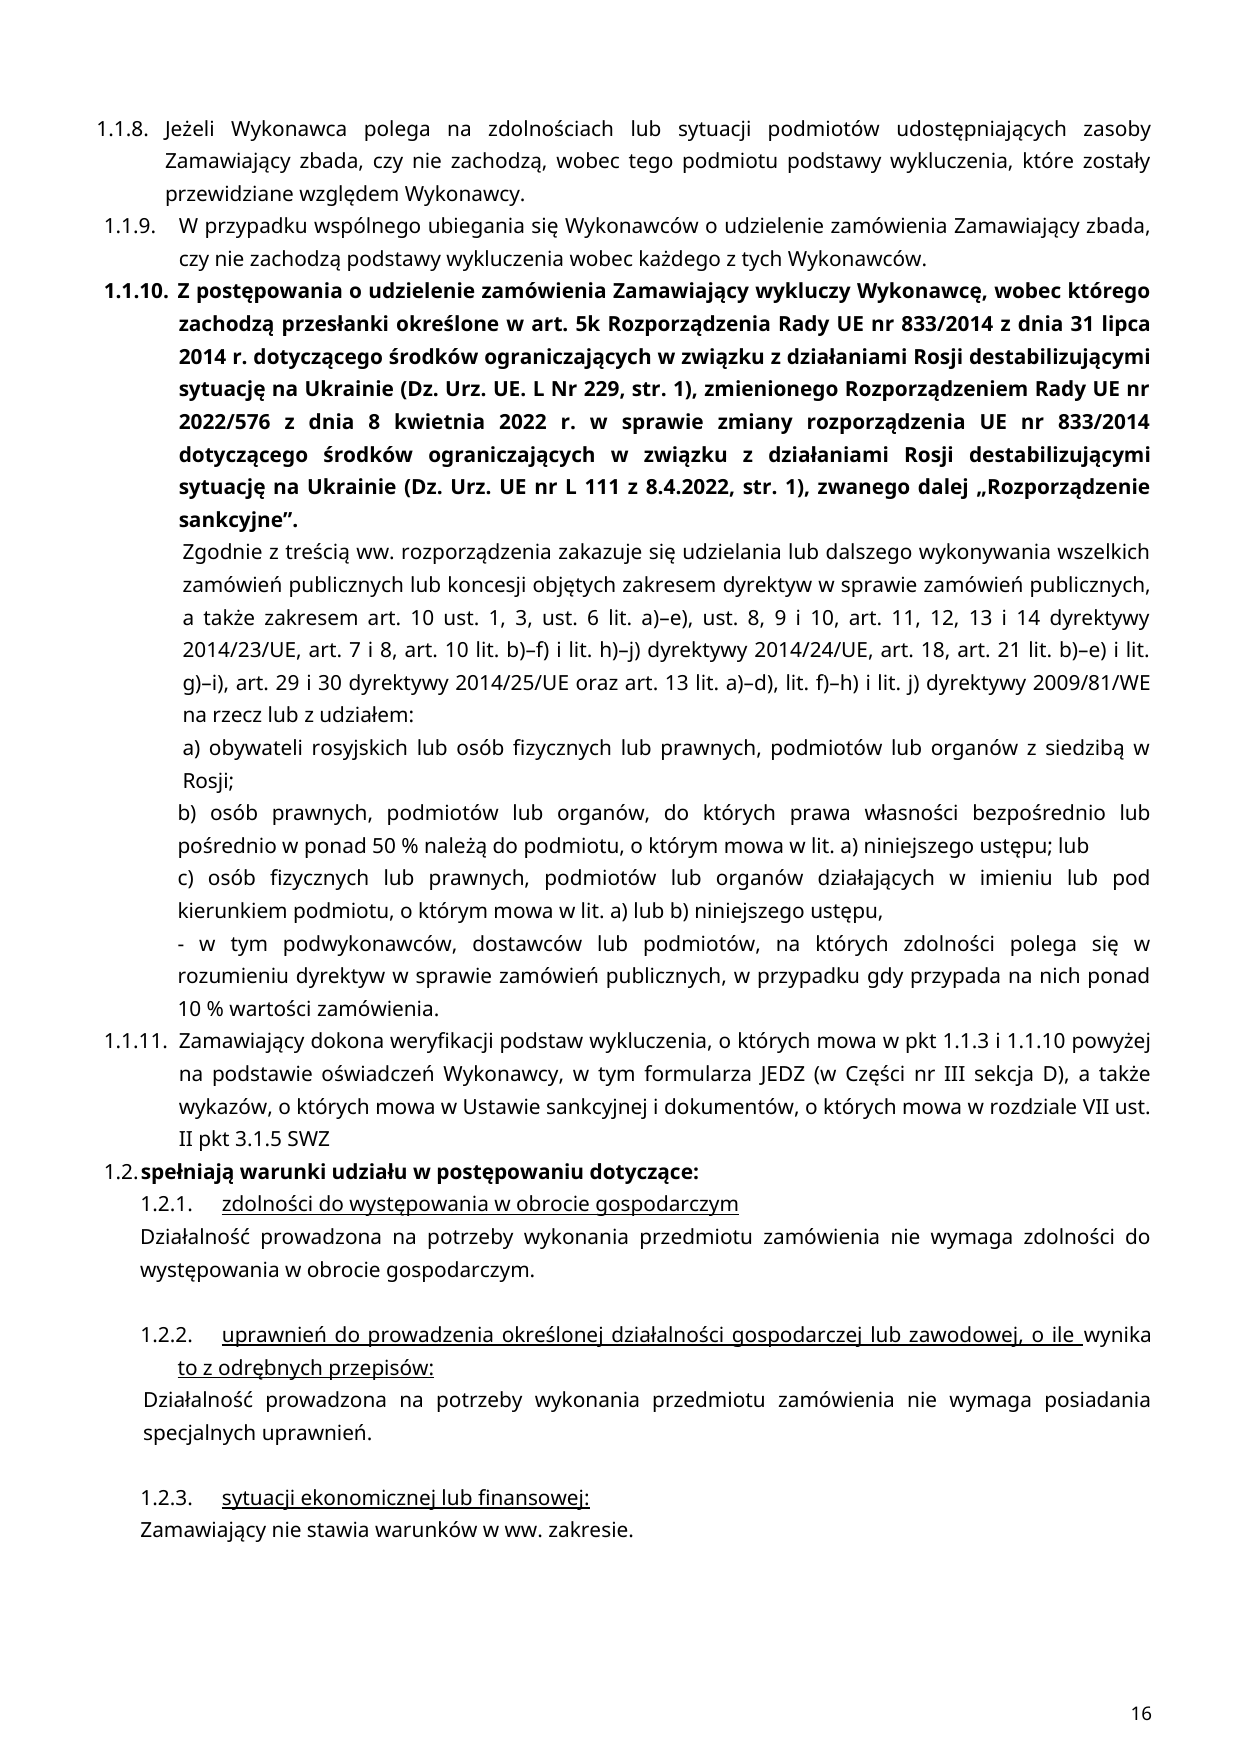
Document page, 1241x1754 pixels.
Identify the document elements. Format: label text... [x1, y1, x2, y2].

text Zamawiający nie stawia warunków w ww. zakresie. [140, 1516, 1152, 1544]
list Jeżeli Wykonawca polega na zdolnościach lub sytuacji podmiotów udostępniających zasoby Zamawiający zbada, czy nie zachodzą, wobec tego podmiotu podstawy wykluczenia, które zostały przewidziane względem Wykonawcy. [96, 114, 1152, 207]
list - w tym podwykonawców, dostawców lub podmiotów, na których zdolności polega się w rozumieniu dyrektyw w sprawie zamówień publicznych, w przypadku gdy przypada na nich ponad 10 % wartości zamówienia. [177, 929, 1152, 1022]
text Działalność prowadzona na potrzeby wykonania przedmiotu zamówienia nie wymaga zdolności do występowania w obrocie gospodarczym. [140, 1222, 1152, 1283]
list Z postępowania o udzielenie zamówienia Zamawiający wykluczy Wykonawcę, wobec którego zachodzą przesłanki określone w art. 5k Rozporządzenia Rady UE nr 833/2014 z dnia 31 lipca 2014 r. dotyczącego środków ograniczających w związku z działaniami Rosji destabilizującymi sytuację na Ukrainie (Dz. Urz. UE. L Nr 229, str. 1), zmienionego Rozporządzeniem Rady UE nr 2022/576 z dnia 8 kwietnia 2022 r. w sprawie zmiany rozporządzenia UE nr 833/2014 dotyczącego środków ograniczających w związku z działaniami Rosji destabilizującymi sytuację na Ukrainie (Dz. Urz. UE nr L 111 z 8.4.2022, str. 1), zwanego dalej „Rozporządzenie sankcyjne”. [103, 277, 1152, 533]
text Działalność prowadzona na potrzeby wykonania przedmiotu zamówienia nie wymaga posiadania specjalnych uprawnień. [143, 1385, 1152, 1446]
list b) osób prawnych, podmiotów lub organów, do których prawa własności bezpośrednio lub pośrednio w ponad 50 % należą do podmiotu, o którym mowa w lit. a) niniejszego ustępu; lub [177, 798, 1152, 859]
list uprawnień do prowadzenia określonej działalności gospodarczej lub zawodowej, o ile wynika to z odrębnych przepisów: [140, 1320, 1152, 1381]
list a) obywateli rosyjskich lub osób fizycznych lub prawnych, podmiotów lub organów z siedzibą w Rosji; [182, 733, 1152, 794]
list zdolności do występowania w obrocie gospodarczym [140, 1189, 1152, 1218]
list spełniają warunki udziału w postępowaniu dotyczące: [103, 1157, 1152, 1185]
list Zgodnie z treścią ww. rozporządzenia zakazuje się udzielania lub dalszego wykonywania wszelkich zamówień publicznych lub koncesji objętych zakresem dyrektyw w sprawie zamówień publicznych, a także zakresem art. 10 ust. 1, 3, ust. 6 lit. a)–e), ust. 8, 9 i 10, art. 11, 12, 13 i 14 dyrektywy 2014/23/UE, art. 7 i 8, art. 10 lit. b)–f) i lit. h)–j) dyrektywy 2014/24/UE, art. 18, art. 21 lit. b)–e) i lit. g)–i), art. 29 i 30 dyrektywy 2014/25/UE oraz art. 13 lit. a)–d), lit. f)–h) i lit. j) dyrektywy 2009/81/WE na rzecz lub z udziałem: [182, 537, 1152, 729]
list W przypadku wspólnego ubiegania się Wykonawców o udzielenie zamówienia Zamawiający zbada, czy nie zachodzą podstawy wykluczenia wobec każdego z tych Wykonawców. [103, 211, 1152, 272]
list Zamawiający dokona weryfikacji podstaw wykluczenia, o których mowa w pkt 1.1.3 i 1.1.10 powyżej na podstawie oświadczeń Wykonawcy, w tym formularza JEDZ (w Części nr III sekcja D), a także wykazów, o których mowa w Ustawie sankcyjnej i dokumentów, o których mowa w rozdziale VII ust. II pkt 3.1.5 SWZ [103, 1027, 1152, 1153]
list sytuacji ekonomicznej lub finansowej: [140, 1483, 1152, 1511]
list c) osób fizycznych lub prawnych, podmiotów lub organów działających w imieniu lub pod kierunkiem podmiotu, o którym mowa w lit. a) lub b) niniejszego ustępu, [177, 863, 1152, 924]
